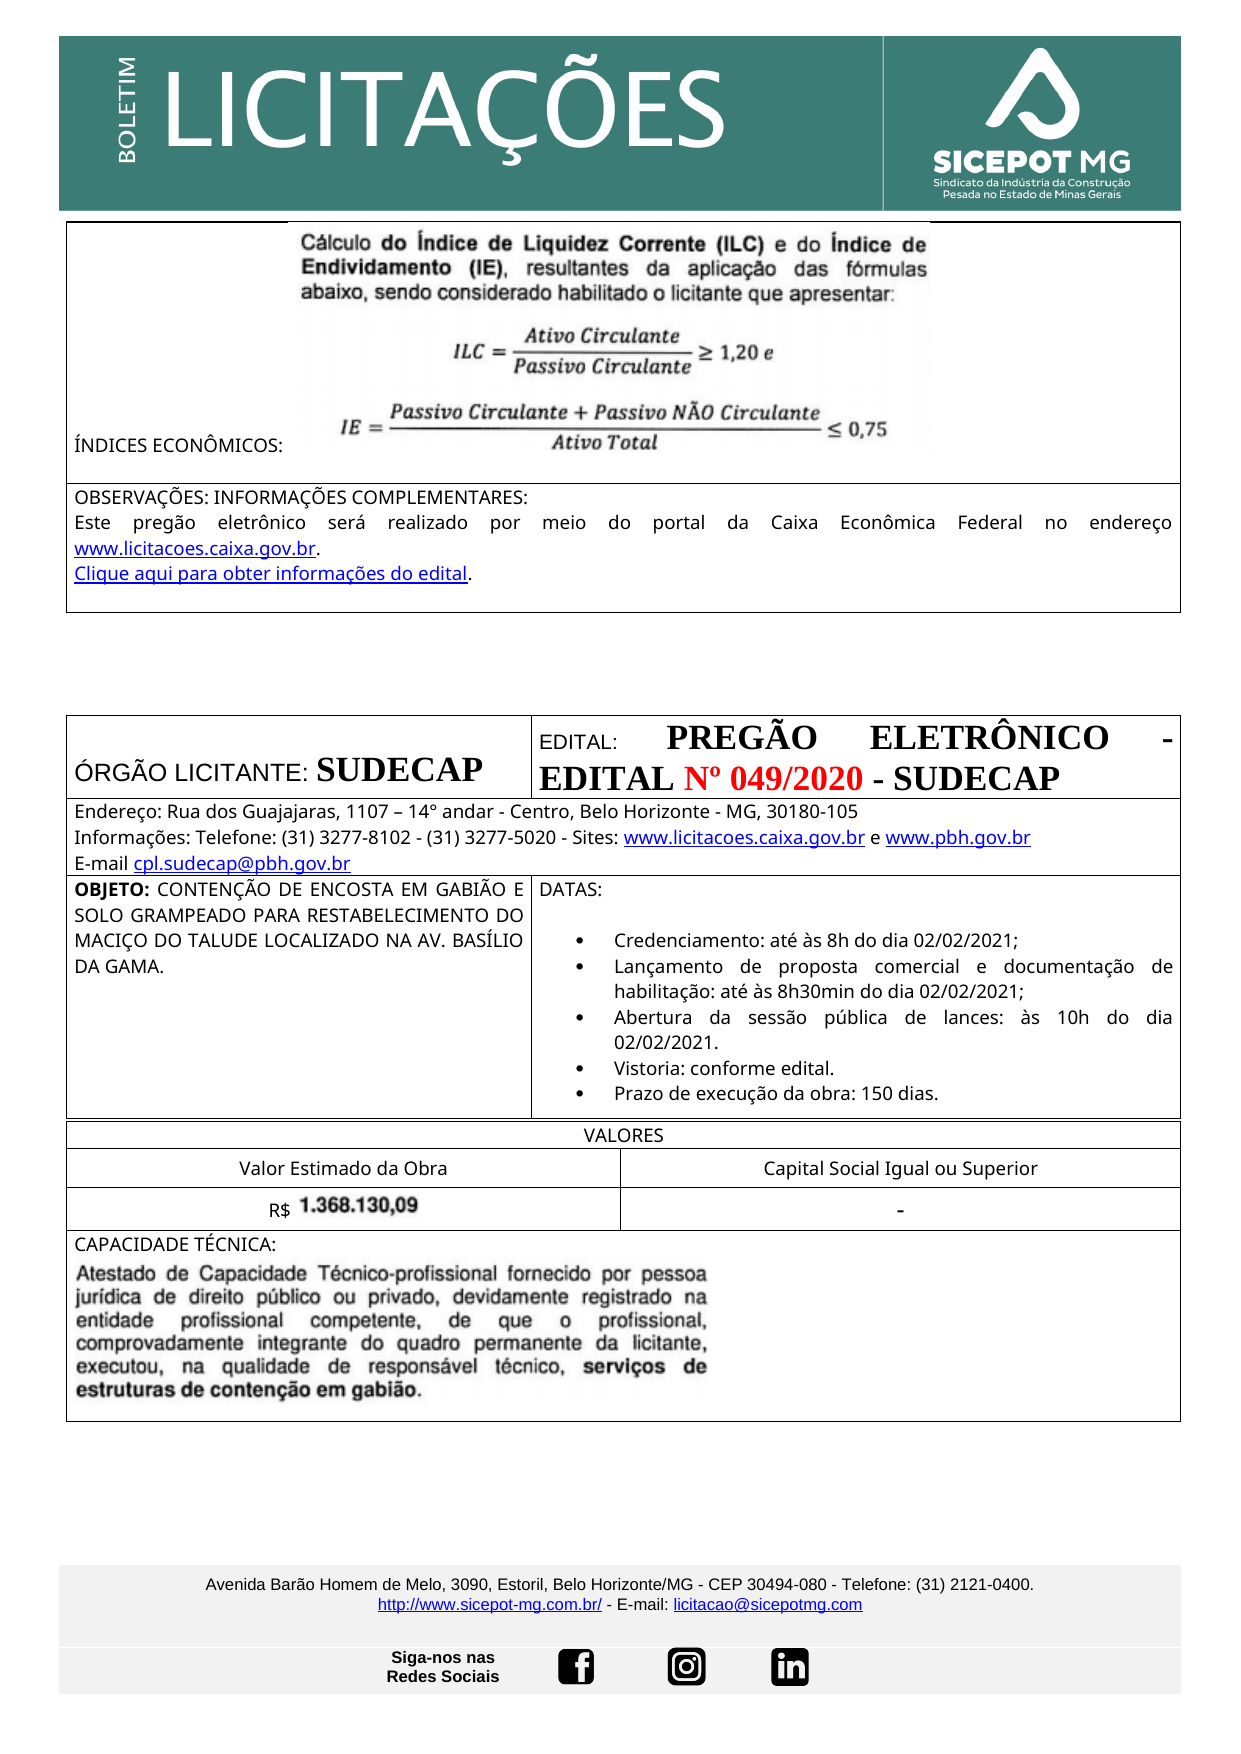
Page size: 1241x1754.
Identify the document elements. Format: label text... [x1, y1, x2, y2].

picture [59, 36, 1181, 211]
table_cell CAPACIDADE TÉCNICA: [67, 1231, 1180, 1421]
picture [74, 1256, 709, 1404]
picture [288, 222, 931, 453]
table_cell OBJETO: CONTENÇÃO DE ENCOSTA EM GABIÃO E SOLO GRAMPEADO PARA RESTABELECIMENTO DO MACIÇO DO TALUDE LOCALIZADO NA AV. BASÍLIO DA GAMA. [67, 876, 531, 1117]
picture [771, 1648, 809, 1686]
picture [297, 1194, 419, 1218]
picture [667, 1647, 706, 1686]
table_header ÓRGÃO LICITANTE: SUDECAP [67, 716, 531, 798]
table_cell DATAS: Credenciamento: até às 8h do dia 02/02/2021; Lançamento de proposta comercial e documentação de habilitação: até às 8h30min do dia 02/02/2021; Abertura da sessão pública de lances: às 10h do dia 02/02/2021. Vistoria: conforme edital. Prazo de execução da obra: 150 dias. [532, 876, 1180, 1117]
table_cell OBSERVAÇÕES: INFORMAÇÕES COMPLEMENTARES: Este pregão eletrônico será realizado por meio do portal da Caixa Econômica Federal no endereço www.licitacoes.caixa.gov.br. Clique aqui para obter informações do edital. [67, 484, 1180, 612]
table_header VALORES [67, 1122, 1180, 1148]
table_cell Valor Estimado da Obra [67, 1149, 620, 1187]
table_cell ÍNDICES ECONÔMICOS: [67, 223, 1180, 483]
table_cell Endereço: Rua dos Guajajaras, 1107 – 14° andar - Centro, Belo Horizonte - MG, 30180-105 Informações: Telefone: (31) 3277-8102 - (31) 3277-5020 - Sites: www.licitacoes.caixa.gov.br e www.pbh.gov.br E-mail cpl.sudecap@pbh.gov.br [67, 799, 1180, 875]
table_cell R$ [67, 1188, 620, 1230]
table_header EDITAL: PREGÃO ELETRÔNICO - EDITAL Nº 049/2020 - SUDECAP [532, 716, 1180, 798]
table_cell - [621, 1188, 1180, 1230]
table_cell Capital Social Igual ou Superior [621, 1149, 1180, 1187]
picture [557, 1648, 594, 1685]
